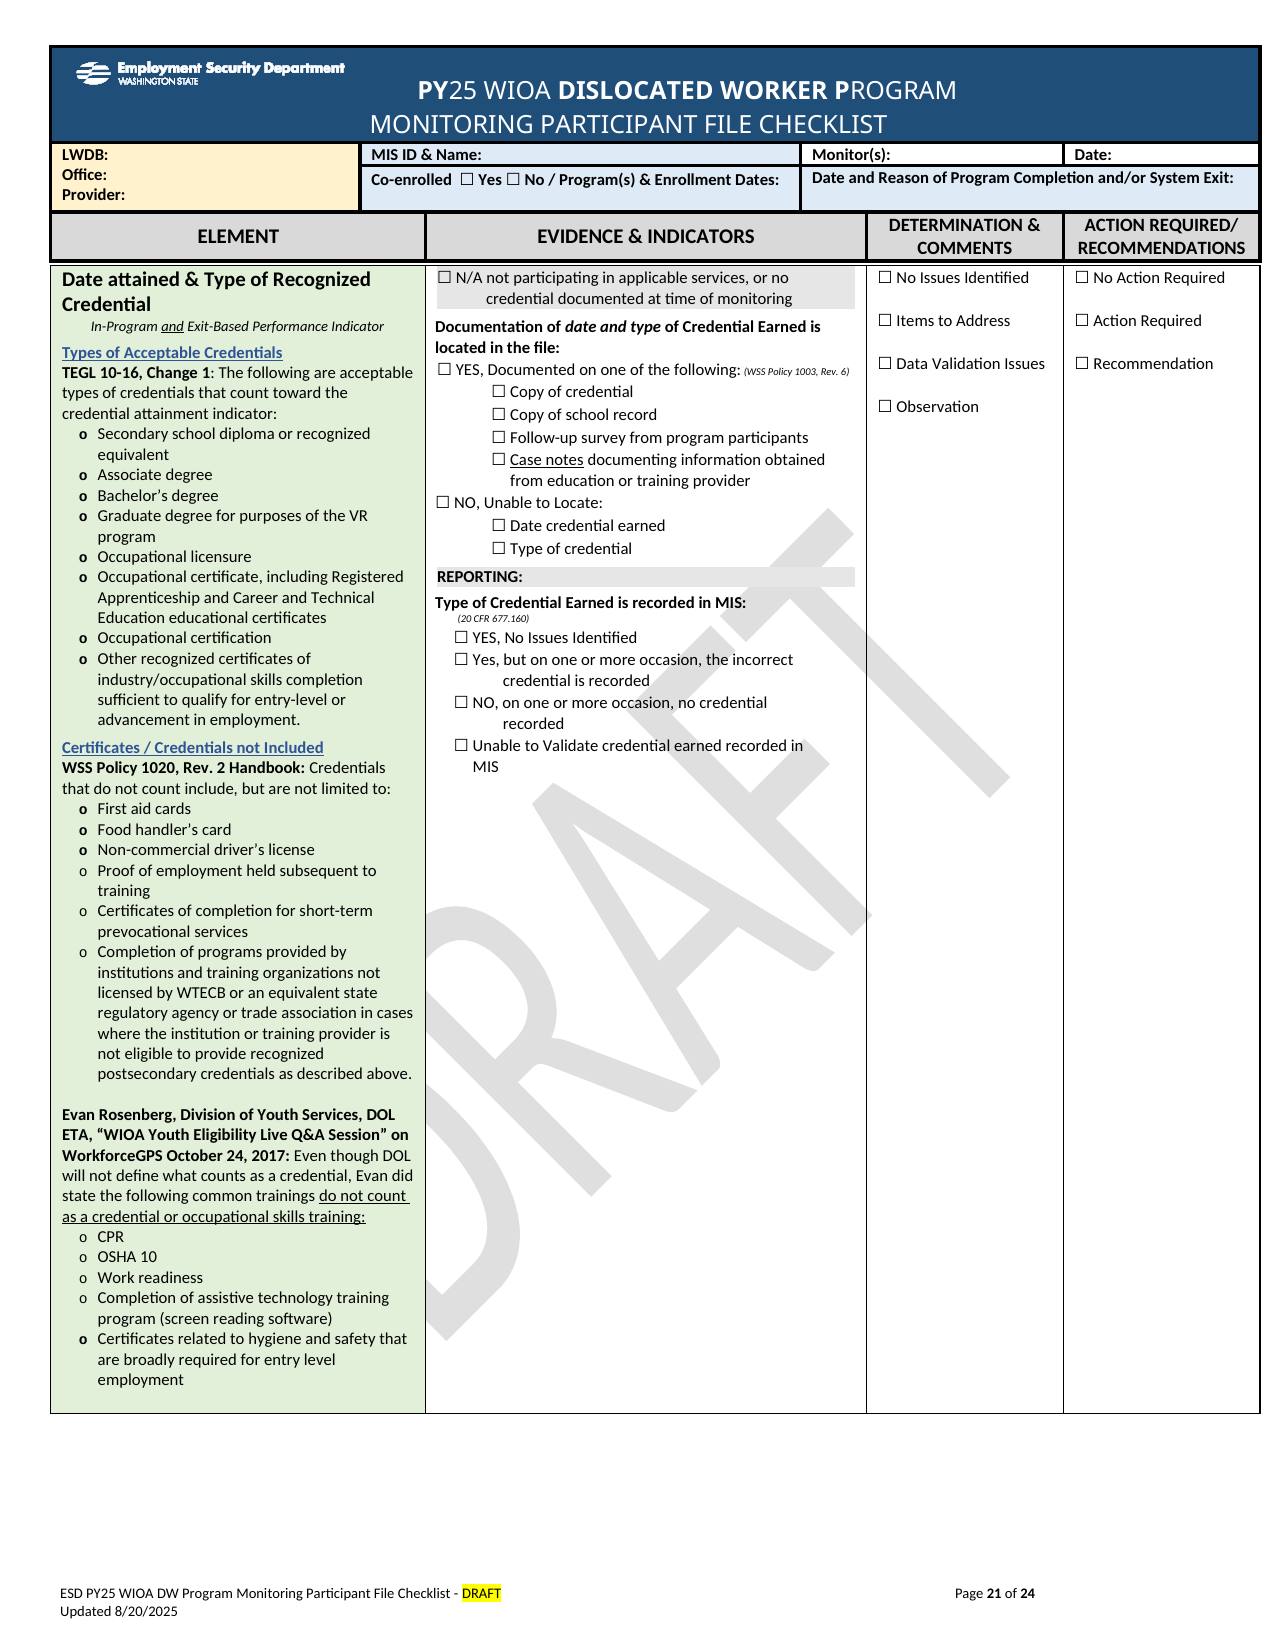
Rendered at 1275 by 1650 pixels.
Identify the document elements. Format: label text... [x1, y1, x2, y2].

table_header Date attained & Type of Recognized Credential In-Program and Exit-Based Performance Indicator Types of Acceptable Credentials TEGL 10-16, Change 1: The following are acceptable types of credentials that count toward the credential attainment indicator: Secondary school diploma or recognized equivalent Associate degree Bachelor’s degree Graduate degree for purposes of the VR program Occupational licensure Occupational certificate, including Registered Apprenticeship and Career and Technical Education educational certificates Occupational certification Other recognized certificates of industry/occupational skills completion sufficient to qualify for entry-level or advancement in employment. Certificates / Credentials not Included WSS Policy 1020, Rev. 2 Handbook: Credentials that do not count include, but are not limited to: First aid cards Food handler’s card Non-commercial driver’s license Proof of employment held subsequent to training Certificates of completion for short-term prevocational services Completion of programs provided by institutions and training organizations not licensed by WTECB or an equivalent state regulatory agency or trade association in cases where the institution or training provider is not eligible to provide recognized postsecondary credentials as described above. Evan Rosenberg, Division of Youth Services, DOL ETA, “WIOA Youth Eligibility Live Q&A Session” on WorkforceGPS October 24, 2017: Even though DOL will not define what counts as a credential, Evan did state the following common trainings do not count as a credential or occupational skills training: CPR OSHA 10 Work readiness Completion of assistive technology training program (screen reading software) Certificates related to hygiene and safety that are broadly required for entry level employment [51, 266, 425, 1413]
table_header No Issues Identified Items to Address Data Validation Issues Observation [867, 266, 1063, 1413]
picture [71, 48, 346, 100]
table_header N/A not participating in applicable services, or no credential documented at time of monitoring Documentation of date and type of Credential Earned is located in the file: YES, Documented on one of the following: (WSS Policy 1003, Rev. 6) Copy of credential Copy of school record Follow-up survey from program participants Case notes documenting information obtained from education or training provider NO, Unable to Locate: Date credential earned Type of credential Reporting: Type of Credential Earned is recorded in MIS: (20 CFR 677.160) YES, No Issues Identified Yes, but on one or more occasion, the incorrect credential is recorded NO, on one or more occasion, no credential recorded Unable to Validate credential earned recorded in MIS [426, 266, 866, 1413]
table_header No Action Required Action Required Recommendation [1064, 266, 1259, 1413]
